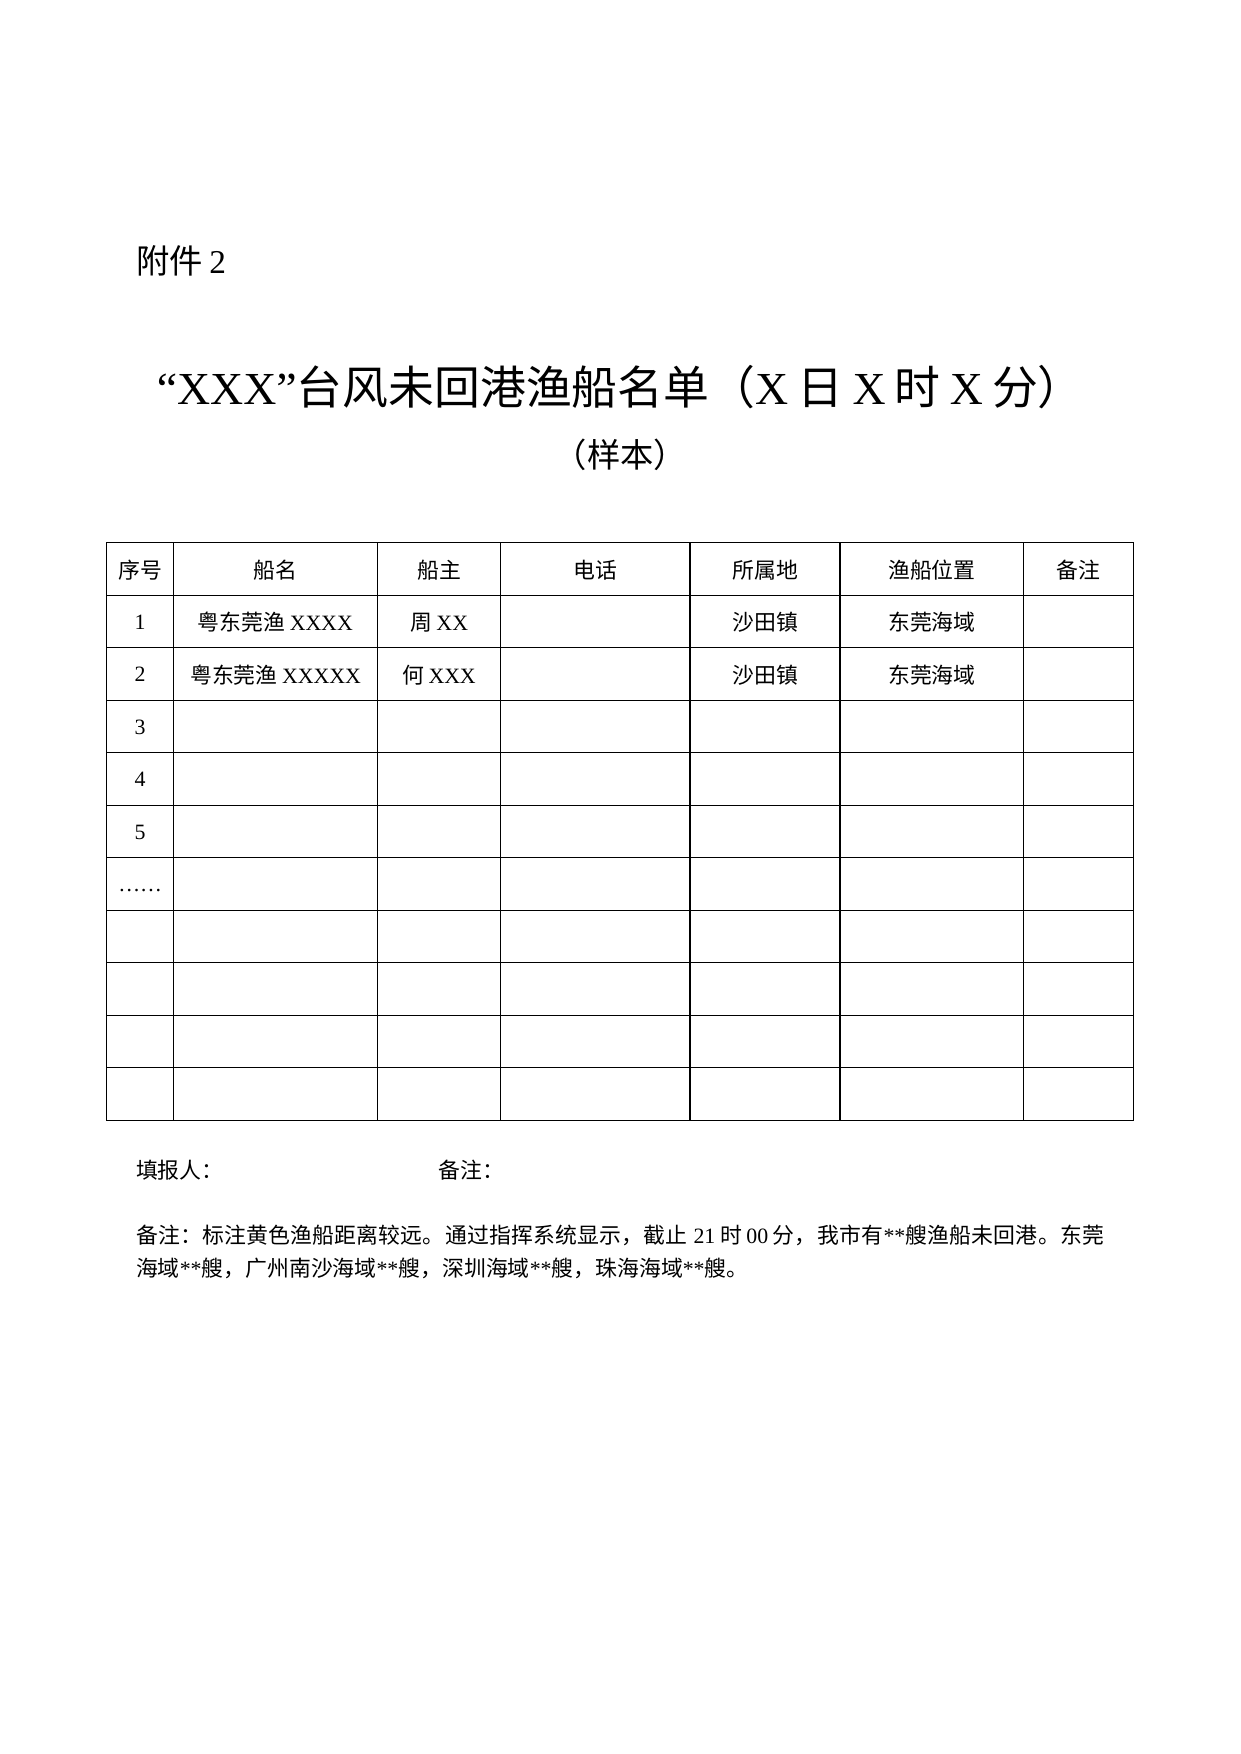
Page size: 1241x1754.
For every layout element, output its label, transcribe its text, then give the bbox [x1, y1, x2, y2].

table_cell [107, 1068, 173, 1119]
table_cell [174, 1016, 377, 1067]
table_cell [841, 858, 1023, 909]
table_cell [501, 648, 689, 699]
table_cell [174, 701, 377, 752]
table_cell [691, 1068, 839, 1119]
table_cell 5 [107, 806, 173, 857]
table_cell [501, 701, 689, 752]
table_cell [174, 963, 377, 1014]
table_cell 沙田镇 [691, 648, 839, 699]
table_cell 粤东莞渔XXXX [174, 596, 377, 647]
table_cell [501, 858, 689, 909]
table_cell [107, 963, 173, 1014]
text 备注：标注黄色渔船距离较远。通过指挥系统显示，截止21时00分，我市有**艘渔船未回港。东莞海域**艘，广州南沙海域**艘，深圳海域**艘，珠海海域**艘。 [136, 1218, 1104, 1283]
table_header 序号 [107, 543, 173, 594]
table_cell [378, 701, 500, 752]
table_cell [841, 911, 1023, 962]
table_header 船名 [174, 543, 377, 594]
table_cell [1024, 701, 1133, 752]
table_cell [174, 753, 377, 804]
table_header 所属地 [691, 543, 839, 594]
table_cell [691, 753, 839, 804]
table_cell 何XXX [378, 648, 500, 699]
table_cell [378, 1016, 500, 1067]
table_cell [501, 1016, 689, 1067]
table_cell [378, 753, 500, 804]
table_cell [1024, 648, 1133, 699]
table_cell [501, 963, 689, 1014]
table_cell …… [107, 858, 173, 909]
table_cell [378, 806, 500, 857]
table_cell [1024, 1016, 1133, 1067]
table_cell 周XX [378, 596, 500, 647]
table_cell [1024, 858, 1133, 909]
text 附件2 [136, 227, 1104, 292]
table_cell [501, 806, 689, 857]
table_cell [841, 701, 1023, 752]
table_cell [501, 1068, 689, 1119]
table_cell [378, 858, 500, 909]
table_cell [174, 911, 377, 962]
table_cell [501, 911, 689, 962]
table_cell [1024, 1068, 1133, 1119]
table_cell [378, 1068, 500, 1119]
text （样本） [136, 417, 1104, 479]
table_cell [174, 806, 377, 857]
table_cell 1 [107, 596, 173, 647]
table_cell [841, 753, 1023, 804]
table_cell 东莞海域 [841, 596, 1023, 647]
table_cell [1024, 806, 1133, 857]
table_cell [1024, 753, 1133, 804]
table_cell [1024, 963, 1133, 1014]
table_cell [174, 1068, 377, 1119]
table_cell 4 [107, 753, 173, 804]
table_cell [691, 701, 839, 752]
table_cell [501, 753, 689, 804]
table_cell [174, 858, 377, 909]
table_cell [691, 911, 839, 962]
table_cell [841, 963, 1023, 1014]
table_header 渔船位置 [841, 543, 1023, 594]
table_cell 东莞海域 [841, 648, 1023, 699]
table_cell [107, 1016, 173, 1067]
table_cell [841, 806, 1023, 857]
table_header 备注 [1024, 543, 1133, 594]
text 填报人： 备注： [136, 1153, 1104, 1186]
table_header 电话 [501, 543, 689, 594]
table_cell [378, 911, 500, 962]
table_cell 粤东莞渔XXXXX [174, 648, 377, 699]
table_cell [691, 963, 839, 1014]
table_cell [691, 858, 839, 909]
text “XXX”台风未回港渔船名单（X日X时X分） [136, 354, 1104, 417]
table_cell [691, 1016, 839, 1067]
table_cell 沙田镇 [691, 596, 839, 647]
table_cell [841, 1016, 1023, 1067]
table_cell [501, 596, 689, 647]
table_cell [841, 1068, 1023, 1119]
table_cell 2 [107, 648, 173, 699]
table_cell [1024, 596, 1133, 647]
table_cell 3 [107, 701, 173, 752]
table_cell [107, 911, 173, 962]
table_header 船主 [378, 543, 500, 594]
table_cell [378, 963, 500, 1014]
table_cell [691, 806, 839, 857]
table_cell [1024, 911, 1133, 962]
